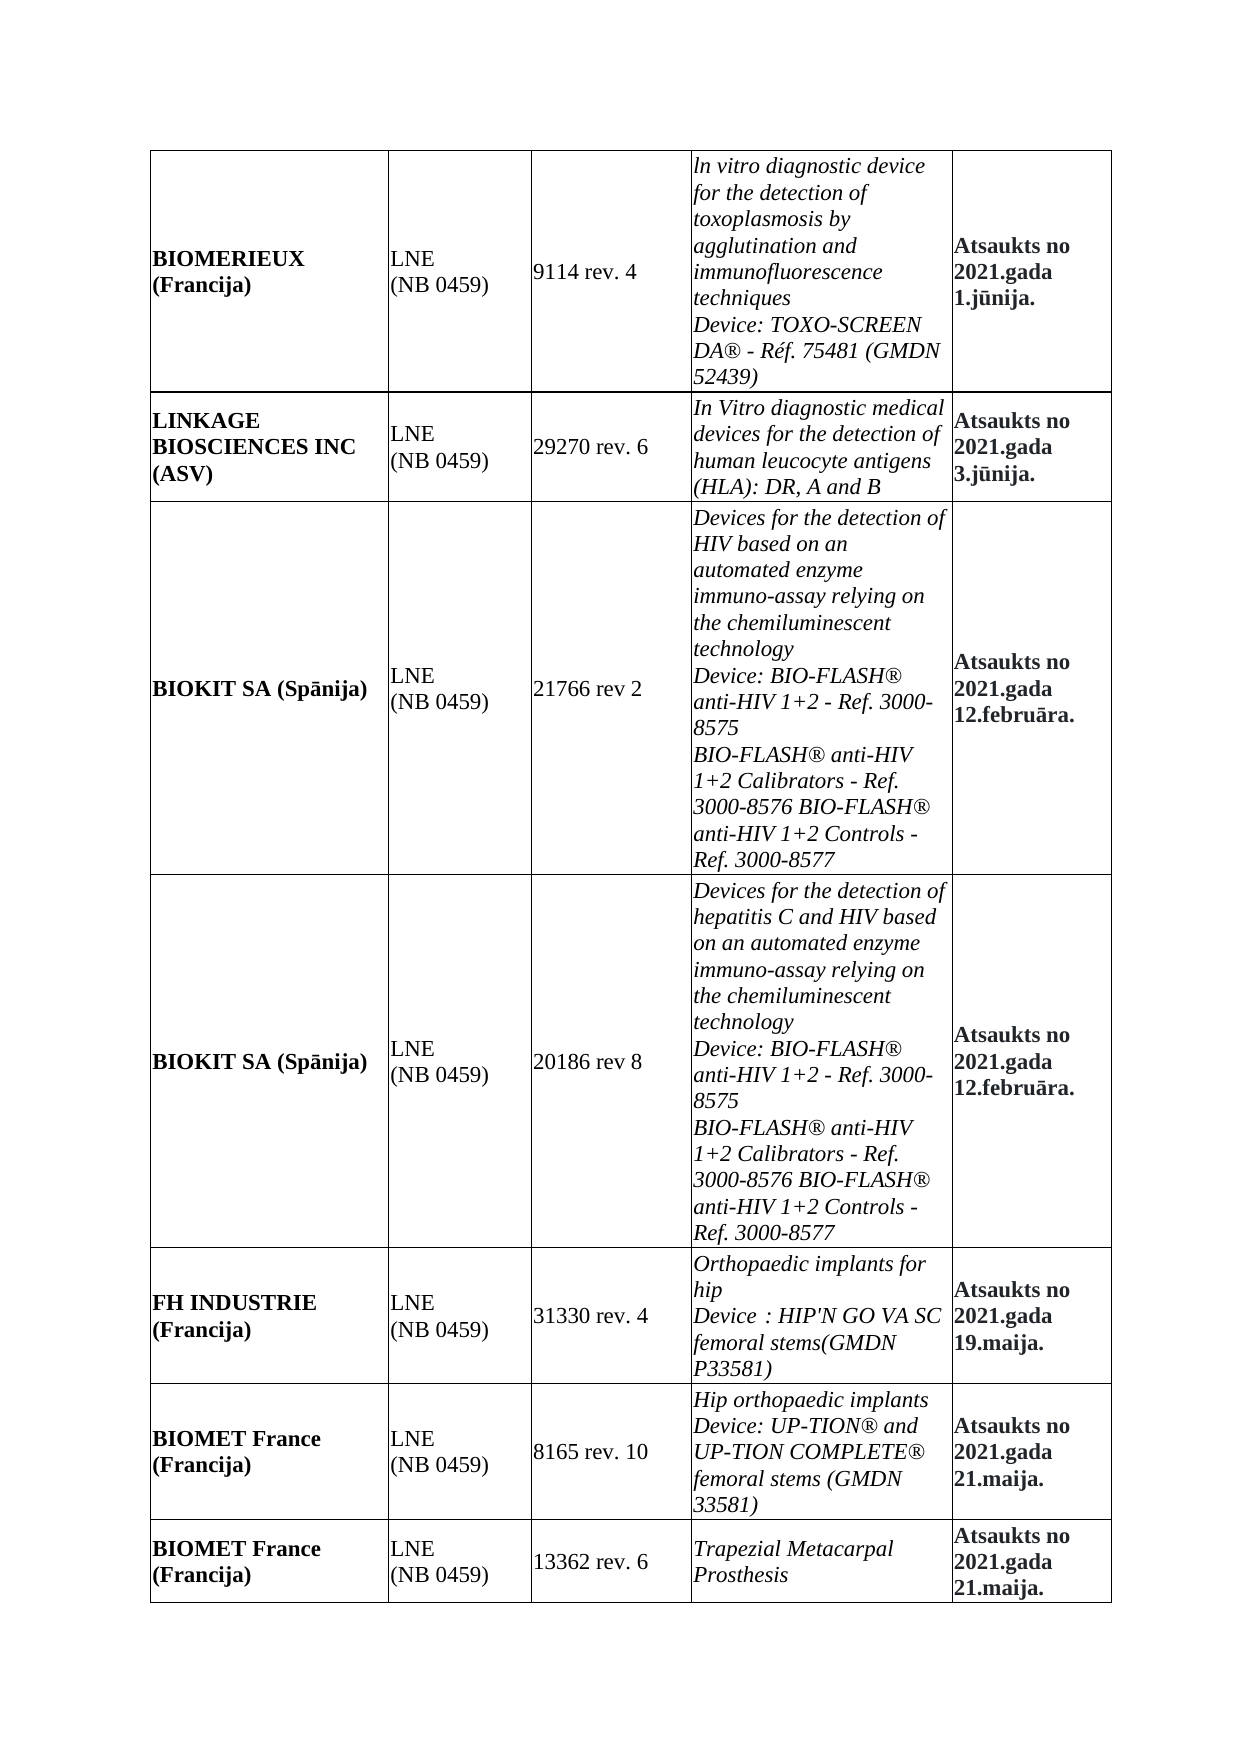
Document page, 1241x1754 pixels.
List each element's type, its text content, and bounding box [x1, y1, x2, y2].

table_cell Orthopaedic implants for hip Device : HIP'N GO VA SC femoral stems(GMDN P33581) [692, 1248, 952, 1383]
table_cell In Vitro diagnostic medical devices for the detection of human leucocyte antigens (HLA): DR, A and B [692, 393, 952, 501]
table_cell LNE (NB 0459) [389, 502, 531, 874]
table_cell BIOMERIEUX (Francija) [151, 151, 388, 391]
table_cell LNE (NB 0459) [389, 393, 531, 501]
table_cell LNE (NB 0459) [389, 1384, 531, 1519]
table_cell Atsaukts no 2021.gada 1.jūnija. [953, 151, 1111, 391]
table_cell 13362 rev. 6 [532, 1520, 691, 1602]
table_cell Hip orthopaedic implants Device: UP-TION® and UP-TION COMPLETE® femoral stems (GMDN 33581) [692, 1384, 952, 1519]
table_cell LNE (NB 0459) [389, 151, 531, 391]
table_cell Atsaukts no 2021.gada 12.februāra. [953, 502, 1111, 874]
table_cell Atsaukts no 2021.gada 3.jūnija. [953, 393, 1111, 501]
table_cell BIOMET France (Francija) [151, 1520, 388, 1602]
table_cell 31330 rev. 4 [532, 1248, 691, 1383]
table_cell 9114 rev. 4 [532, 151, 691, 391]
table_cell Atsaukts no 2021.gada 21.maija. [953, 1384, 1111, 1519]
table_cell 21766 rev 2 [532, 502, 691, 874]
table_cell ln vitro diagnostic device for the detection of toxoplasmosis by agglutination and immunofluorescence techniques Device: TOXO-SCREEN DA® - Réf. 75481 (GMDN 52439) [692, 151, 952, 391]
table_cell LNE (NB 0459) [389, 1520, 531, 1602]
table_cell Devices for the detection of HIV based on an automated enzyme immuno-assay relying on the chemiluminescent technology Device: BIO-FLASH® anti-HIV 1+2 - Ref. 3000-8575 BIO-FLASH® anti-HIV 1+2 Calibrators - Ref. 3000-8576 BIO-FLASH® anti-HIV 1+2 Controls - Ref. 3000-8577 [692, 502, 952, 874]
table_cell 29270 rev. 6 [532, 393, 691, 501]
table_cell Atsaukts no 2021.gada 12.februāra. [953, 875, 1111, 1247]
table_cell Atsaukts no 2021.gada 19.maija. [953, 1248, 1111, 1383]
table_cell BIOMET France (Francija) [151, 1384, 388, 1519]
table_cell LINKAGE BIOSCIENCES INC (ASV) [151, 393, 388, 501]
table_cell Devices for the detection of hepatitis C and HIV based on an automated enzyme immuno-assay relying on the chemiluminescent technology Device: BIO-FLASH® anti-HIV 1+2 - Ref. 3000-8575 BIO-FLASH® anti-HIV 1+2 Calibrators - Ref. 3000-8576 BIO-FLASH® anti-HIV 1+2 Controls - Ref. 3000-8577 [692, 875, 952, 1247]
table_cell Trapezial Metacarpal Prosthesis [692, 1520, 952, 1602]
table_cell Atsaukts no 2021.gada 21.maija. [953, 1520, 1111, 1602]
table_cell BIOKIT SA (Spānija) [151, 502, 388, 874]
table_cell FH INDUSTRIE (Francija) [151, 1248, 388, 1383]
table_cell BIOKIT SA (Spānija) [151, 875, 388, 1247]
table_cell 8165 rev. 10 [532, 1384, 691, 1519]
table_cell 20186 rev 8 [532, 875, 691, 1247]
table_cell LNE (NB 0459) [389, 875, 531, 1247]
table_cell LNE (NB 0459) [389, 1248, 531, 1383]
